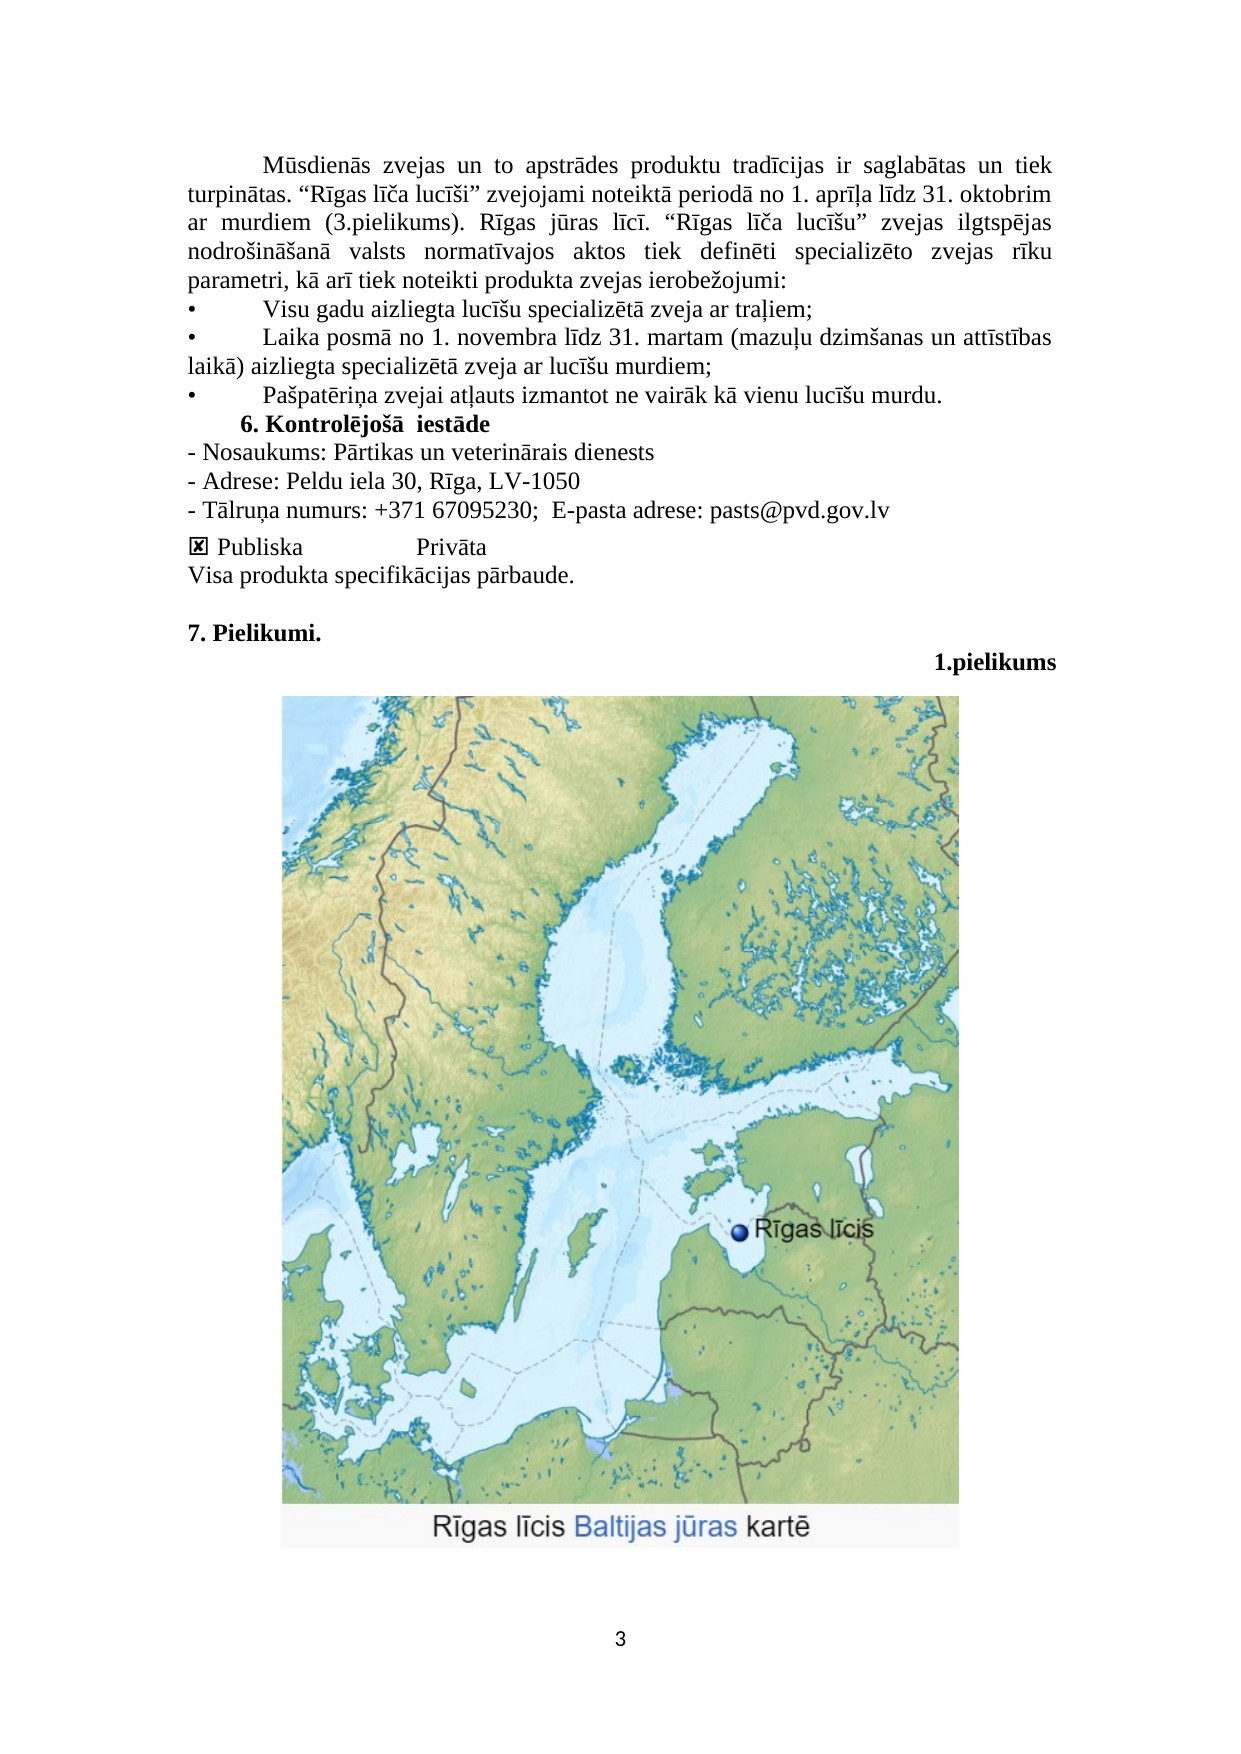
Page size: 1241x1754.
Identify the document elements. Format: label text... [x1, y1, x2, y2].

picture [281, 696, 959, 1548]
text • Laika posmā no 1. novembra līdz 31. martam (mazuļu dzimšanas un attīstības laikā) aizliegta specializētā zveja ar lucīšu murdiem; [187, 322, 1053, 380]
text Publiska  Privāta [187, 532, 1056, 560]
text Mūsdienās zvejas un to apstrādes produktu tradīcijas ir saglabātas un tiek turpinātas. “Rīgas līča lucīši” zvejojami noteiktā periodā no 1. aprīļa līdz 31. oktobrim ar murdiem (3.pielikums). Rīgas jūras līcī. “Rīgas līča lucīšu” zvejas ilgtspējas nodrošināšanā valsts normatīvajos aktos tiek definēti specializēto zvejas rīku parametri, kā arī tiek noteikti produkta zvejas ierobežojumi: [187, 150, 1053, 294]
text 1.pielikums [187, 647, 1056, 675]
text - Nosaukums: Pārtikas un veterinārais dienests [187, 437, 1059, 466]
text Visa produkta specifikācijas pārbaude. [187, 560, 1056, 589]
text - Tālruņa numurs: +371 67095230; E-pasta adrese: pasts@pvd.gov.lv [187, 495, 1056, 524]
text 6. Kontrolējošā iestāde [186, 409, 1059, 437]
text 7. Pielikumi. [187, 618, 1056, 647]
text • Visu gadu aizliegta lucīšu specializētā zveja ar traļiem; [187, 294, 1053, 322]
text • Pašpatēriņa zvejai atļauts izmantot ne vairāk kā vienu lucīšu murdu. [187, 380, 1053, 409]
text - Adrese: Peldu iela 30, Rīga, LV-1050 [187, 466, 1056, 495]
